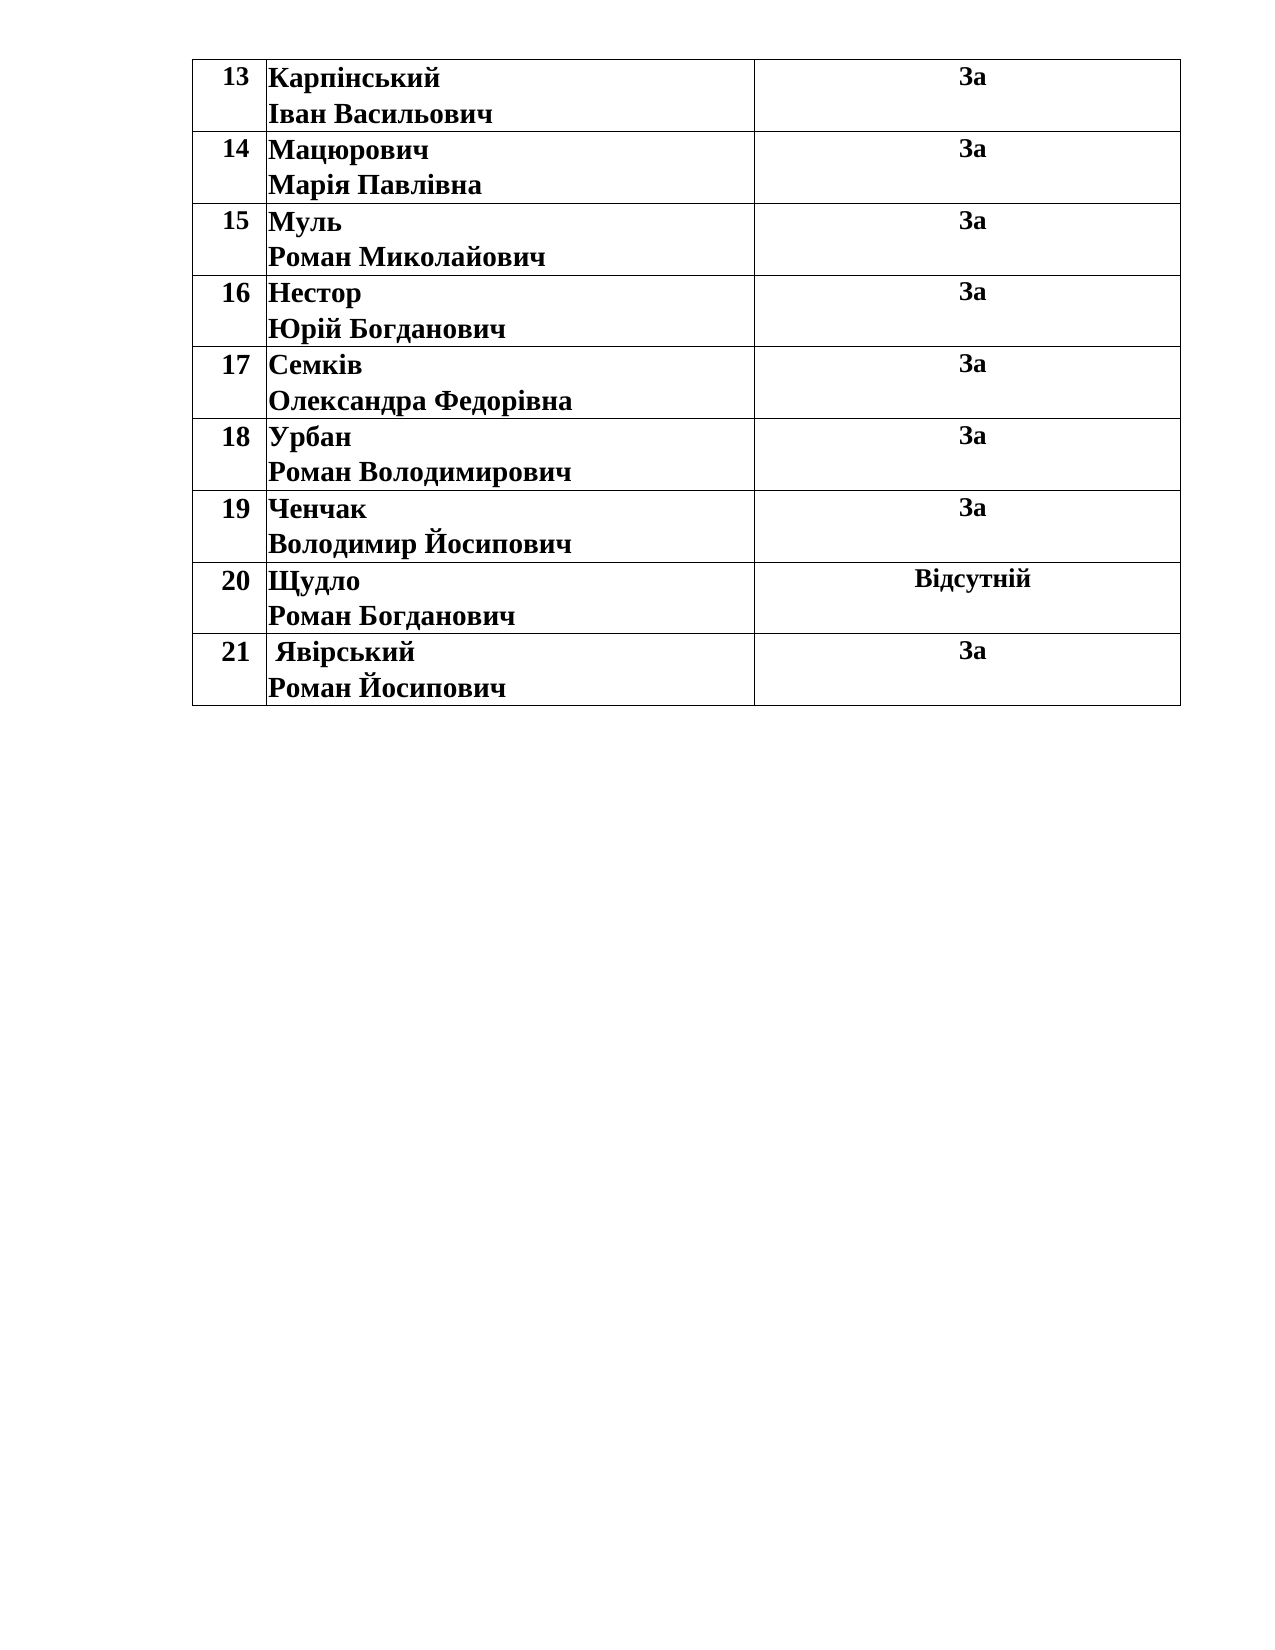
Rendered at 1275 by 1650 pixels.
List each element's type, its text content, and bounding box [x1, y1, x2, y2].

table_cell 20 [193, 563, 266, 633]
table_cell Відсутній [755, 563, 1180, 633]
table_cell Урбан Роман Володимирович [267, 419, 754, 490]
table_cell Нестор Юрій Богданович [267, 276, 754, 346]
table_cell 19 [193, 491, 266, 562]
table_cell 14 [193, 132, 266, 203]
table_cell 16 [193, 276, 266, 346]
table_cell За [755, 204, 1180, 274]
table_cell За [755, 132, 1180, 203]
table_cell Семків Олександра Федорівна [267, 347, 754, 418]
table_cell За [755, 419, 1180, 490]
table_cell Карпінський Іван Васильович [267, 60, 754, 131]
table_cell За [755, 347, 1180, 418]
table_cell 13 [193, 60, 266, 131]
table_cell За [755, 60, 1180, 131]
table_cell За [755, 634, 1180, 705]
table_cell 17 [193, 347, 266, 418]
table_cell Муль Роман Миколайович [267, 204, 754, 274]
table_cell 18 [193, 419, 266, 490]
table_cell 21 [193, 634, 266, 705]
table_cell За [755, 491, 1180, 562]
table_cell Ченчак Володимир Йосипович [267, 491, 754, 562]
table_cell 15 [193, 204, 266, 274]
table_cell Явірський Роман Йосипович [267, 634, 754, 705]
table_cell Щудло Роман Богданович [267, 563, 754, 633]
table_cell Мацюрович Марія Павлівна [267, 132, 754, 203]
table_cell За [755, 276, 1180, 346]
